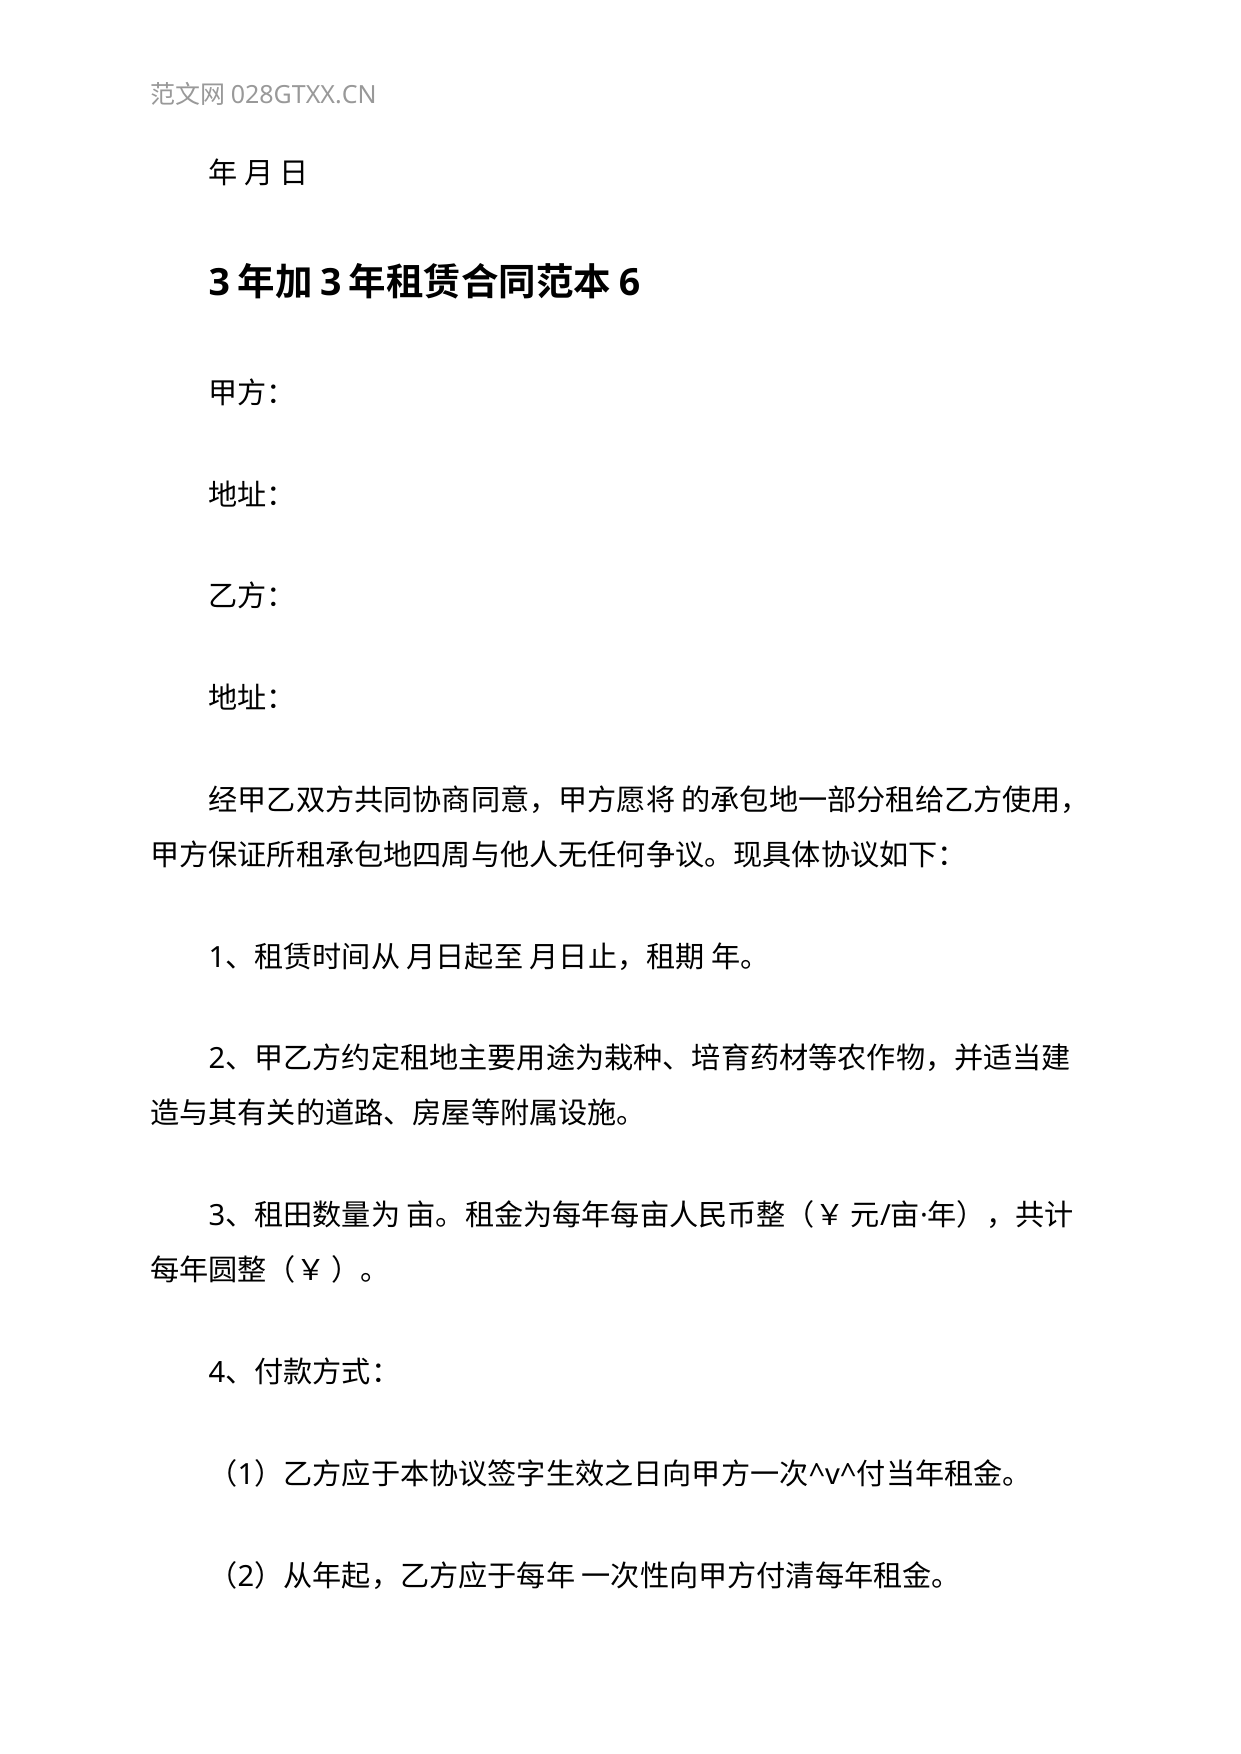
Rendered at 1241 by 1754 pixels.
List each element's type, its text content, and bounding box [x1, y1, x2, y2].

text 乙方： [150, 573, 1090, 615]
text 3、租田数量为 亩。租金为每年每亩人民币整（￥ 元/亩·年），共计每年圆整（￥ ）。 [150, 1192, 1090, 1289]
text 3年加3年租赁合同范本6 [150, 252, 1090, 306]
text 4、付款方式： [150, 1349, 1090, 1391]
text （2）从年起，乙方应于每年 一次性向甲方付清每年租金。 [150, 1553, 1090, 1595]
text 地址： [150, 675, 1090, 717]
text 地址： [150, 471, 1090, 513]
text 经甲乙双方共同协商同意，甲方愿将 的承包地一部分租给乙方使用，甲方保证所租承包地四周与他人无任何争议。现具体协议如下： [150, 776, 1090, 874]
text 1、租赁时间从 月日起至 月日止，租期 年。 [150, 933, 1090, 976]
text （1）乙方应于本协议签字生效之日向甲方一次^v^付当年租金。 [150, 1451, 1090, 1493]
text 2、甲乙方约定租地主要用途为栽种、培育药材等农作物，并适当建造与其有关的道路、房屋等附属设施。 [150, 1035, 1090, 1132]
text 甲方： [150, 369, 1090, 412]
text 年 月 日 [150, 150, 1090, 192]
